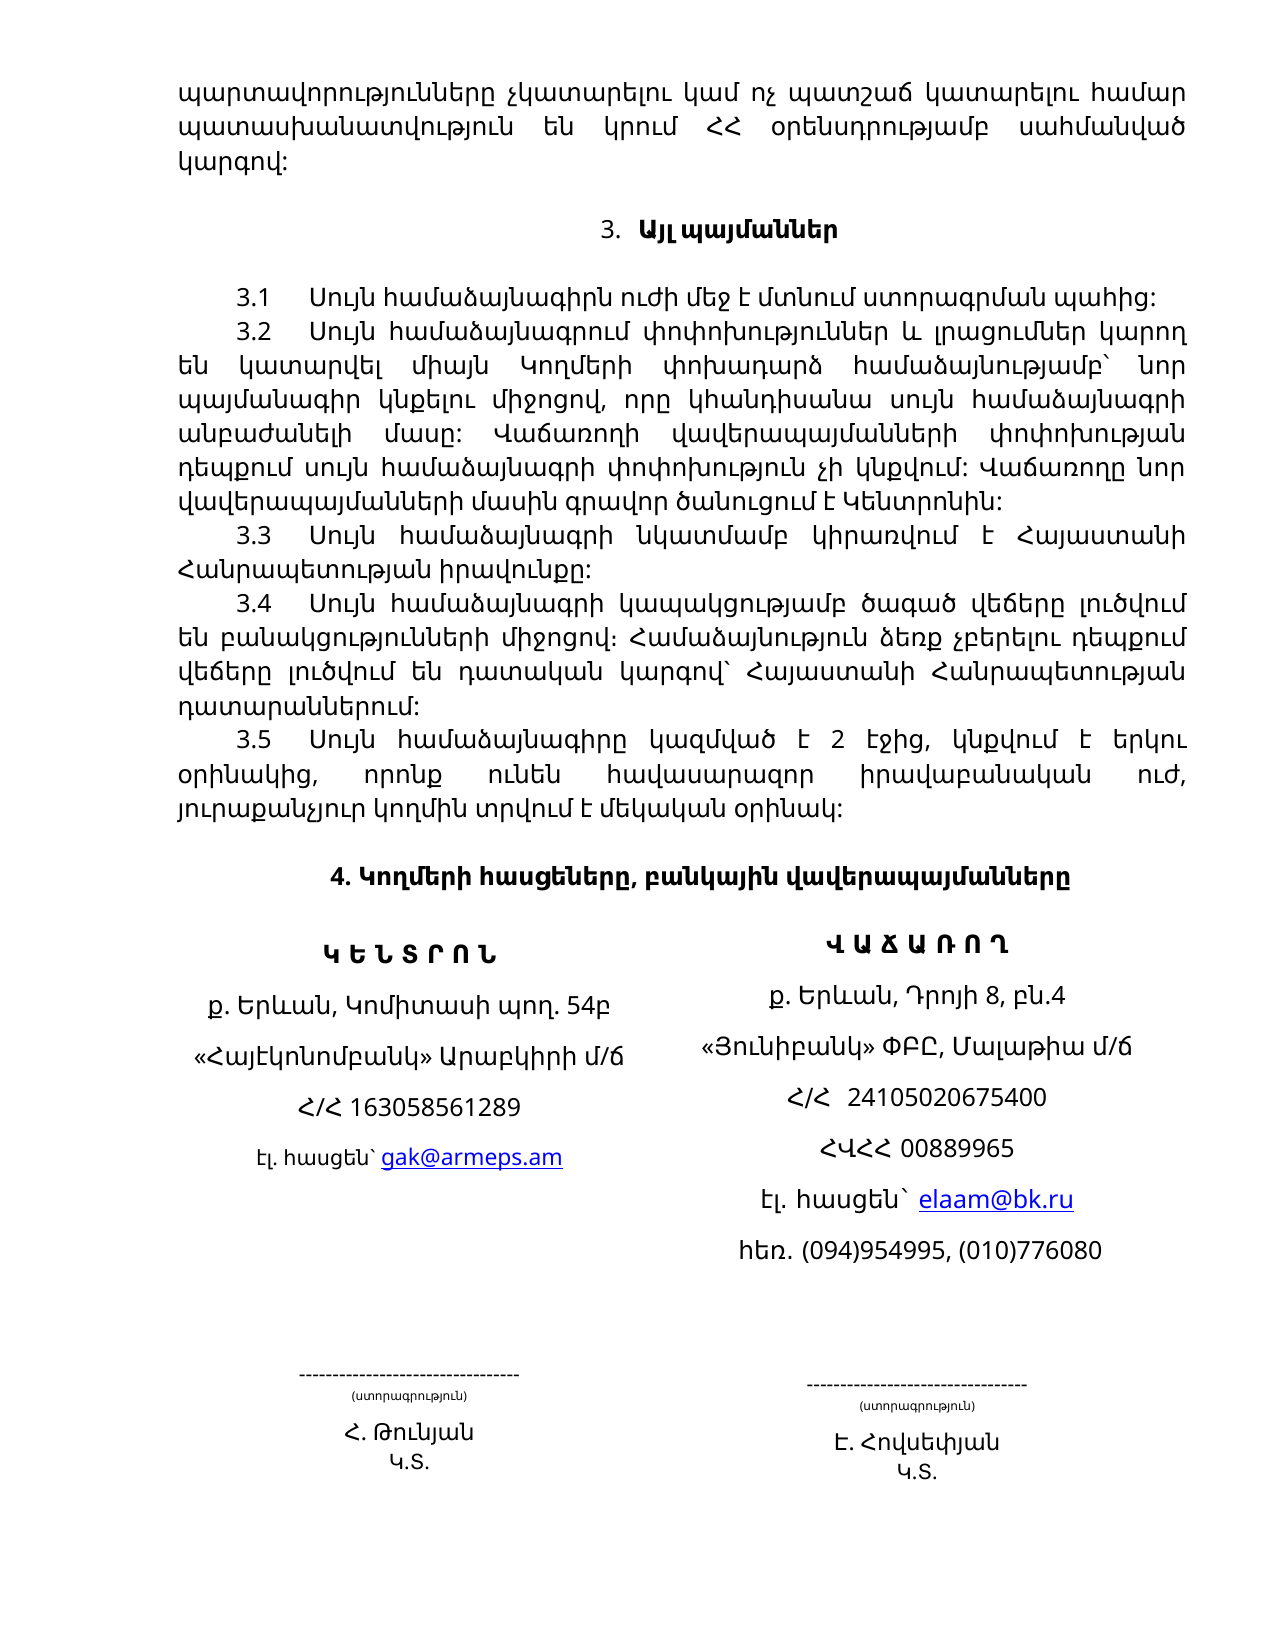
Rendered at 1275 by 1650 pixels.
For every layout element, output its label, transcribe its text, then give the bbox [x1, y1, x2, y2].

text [177, 75, 1186, 177]
text 3.1 Սույն համաձայնագիրն ուժի մեջ է մտնում ստորագրման պահից: [177, 279, 1186, 313]
text 3.3 Սույն համաձայնագրի նկատմամբ կիրառվում է Հայաստանի Հանրապետության իրավունքը: [177, 518, 1186, 586]
text 4. Կողմերի հասցեները, բանկային վավերապայմանները [177, 858, 1186, 892]
text 3.4 Սույն համաձայնագրի կապակցությամբ ծագած վեճերը լուծվում են բանակցությունների միջոցով։ Համաձայնություն ձեռք չբերելու դեպքում վեճերը լուծվում են դատական կարգով` Հայաստանի Հանրապետության դատարաններում: [177, 586, 1186, 722]
text 3.2 Սույն համաձայնագրում փոփոխություններ և լրացումներ կարող են կատարվել միայն Կողմերի փոխադարձ համաձայնությամբ՝ նոր պայմանագիր կնքելու միջոցով, որը կհանդիսանա սույն համաձայնագրի անբաժանելի մասը: Վաճառողի վավերապայմանների փոփոխության դեպքում սույն համաձայնագրի փոփոխություն չի կնքվում: Վաճառողը նոր վավերապայմանների մասին գրավոր ծանուցում է Կենտրոնին: [177, 313, 1186, 518]
list Այլ պայմաններ [252, 211, 1186, 245]
table_header ԿԵՆՏՐՈՆ ք. Երևան, Կոմիտասի պող. 54բ «Հայէկոնոմբանկ» Արաբկիրի մ/ճ Հ/Հ 163058561289 էլ. հասցեն` gak@armeps.am --------------------------------- (ստորագրություն) Հ. Թունյան Կ.Տ. [174, 927, 644, 1486]
table_header ՎԱՃԱՌՈՂ ք. Երևան, Դրոյի 8, բն.4 «Յունիբանկ» ՓԲԸ, Մալաթիա մ/ճ Հ/Հ 24105020675400 ՀՎՀՀ 00889965 էլ. հասցեն` elaam@bk.ru հեռ. (094)954995, (010)776080 --------------------------------- (ստորագրություն) Է. Հովսեփյան Կ.Տ. [644, 927, 1190, 1486]
text 3.5 Սույն համաձայնագիրը կազմված է 2 էջից, կնքվում է երկու օրինակից, որոնք ունեն հավասարազոր իրավաբանական ուժ, յուրաքանչյուր կողմին տրվում է մեկական օրինակ: [177, 722, 1186, 824]
